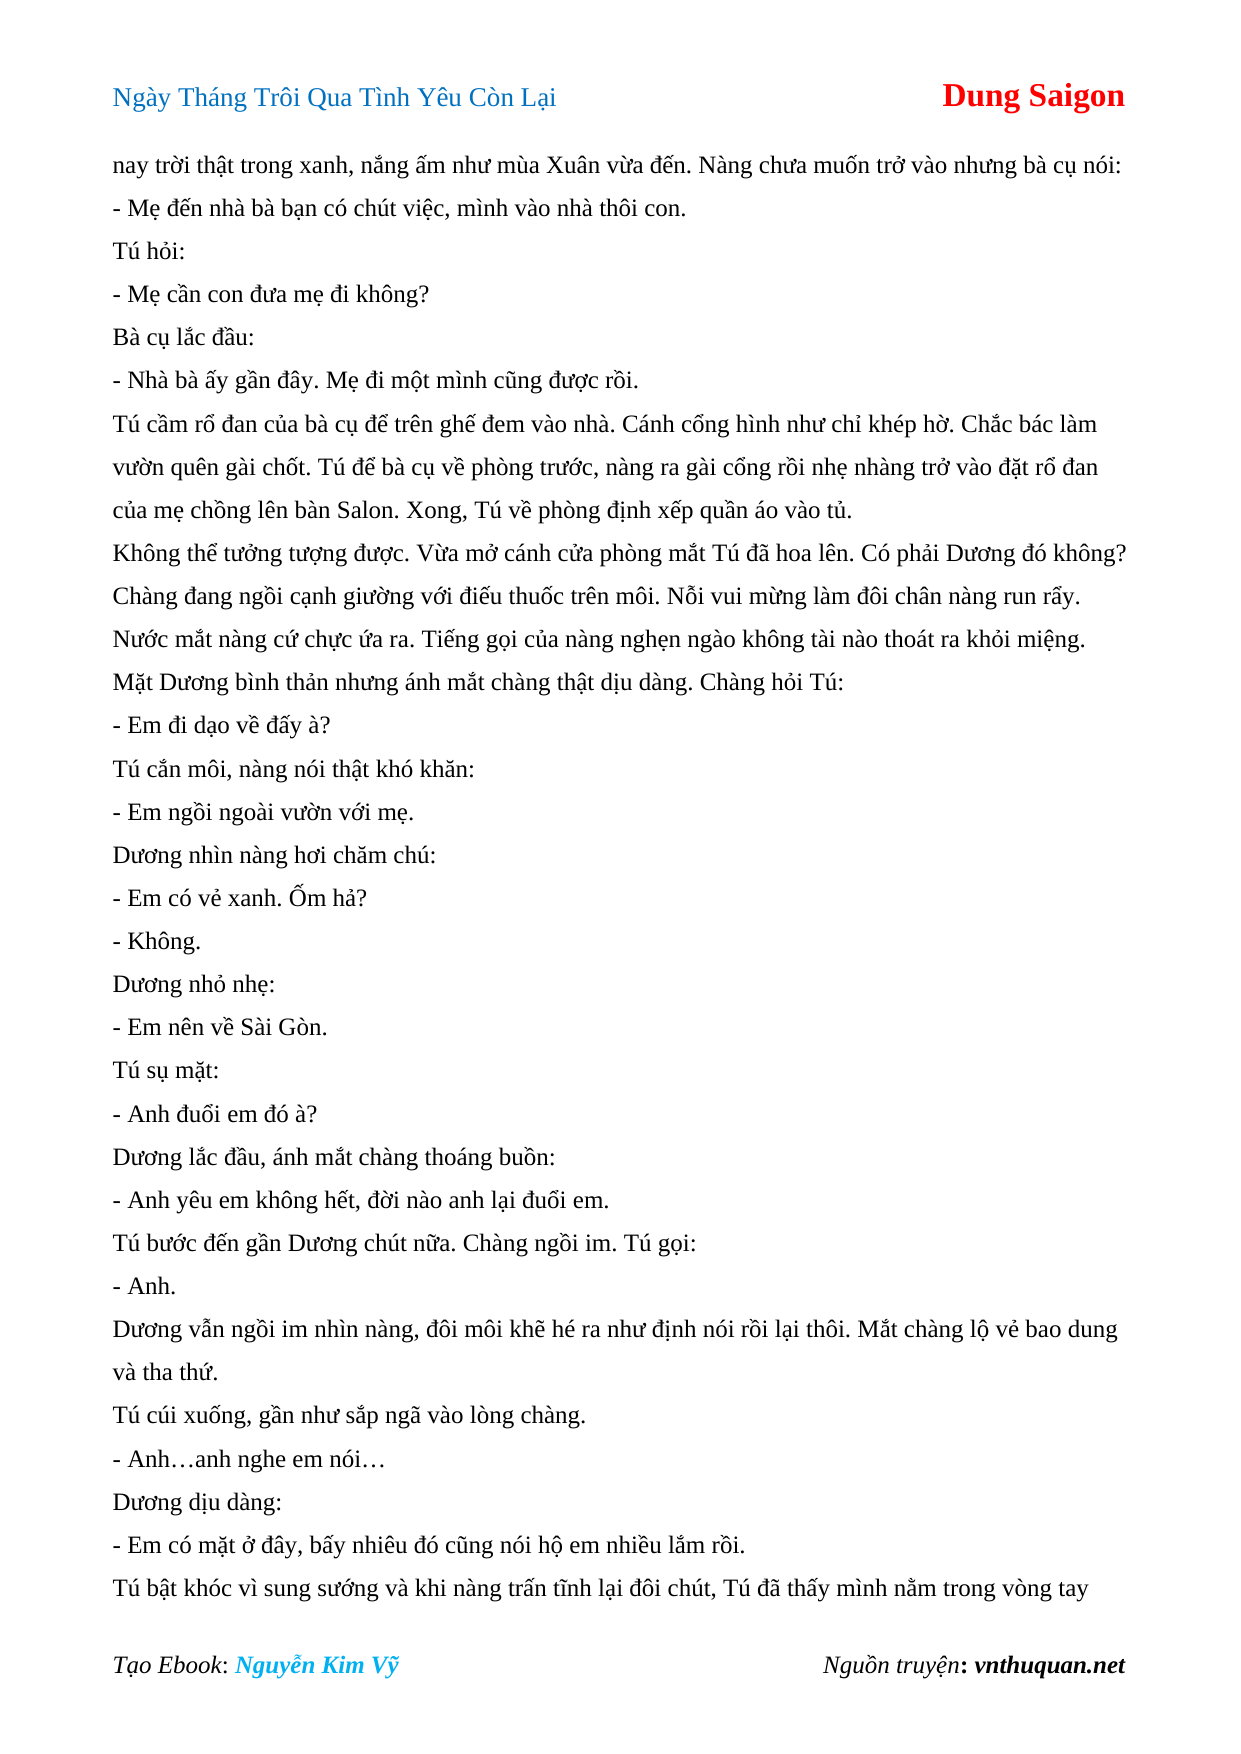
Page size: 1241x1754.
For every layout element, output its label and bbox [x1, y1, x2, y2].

text [112, 150, 1128, 1602]
